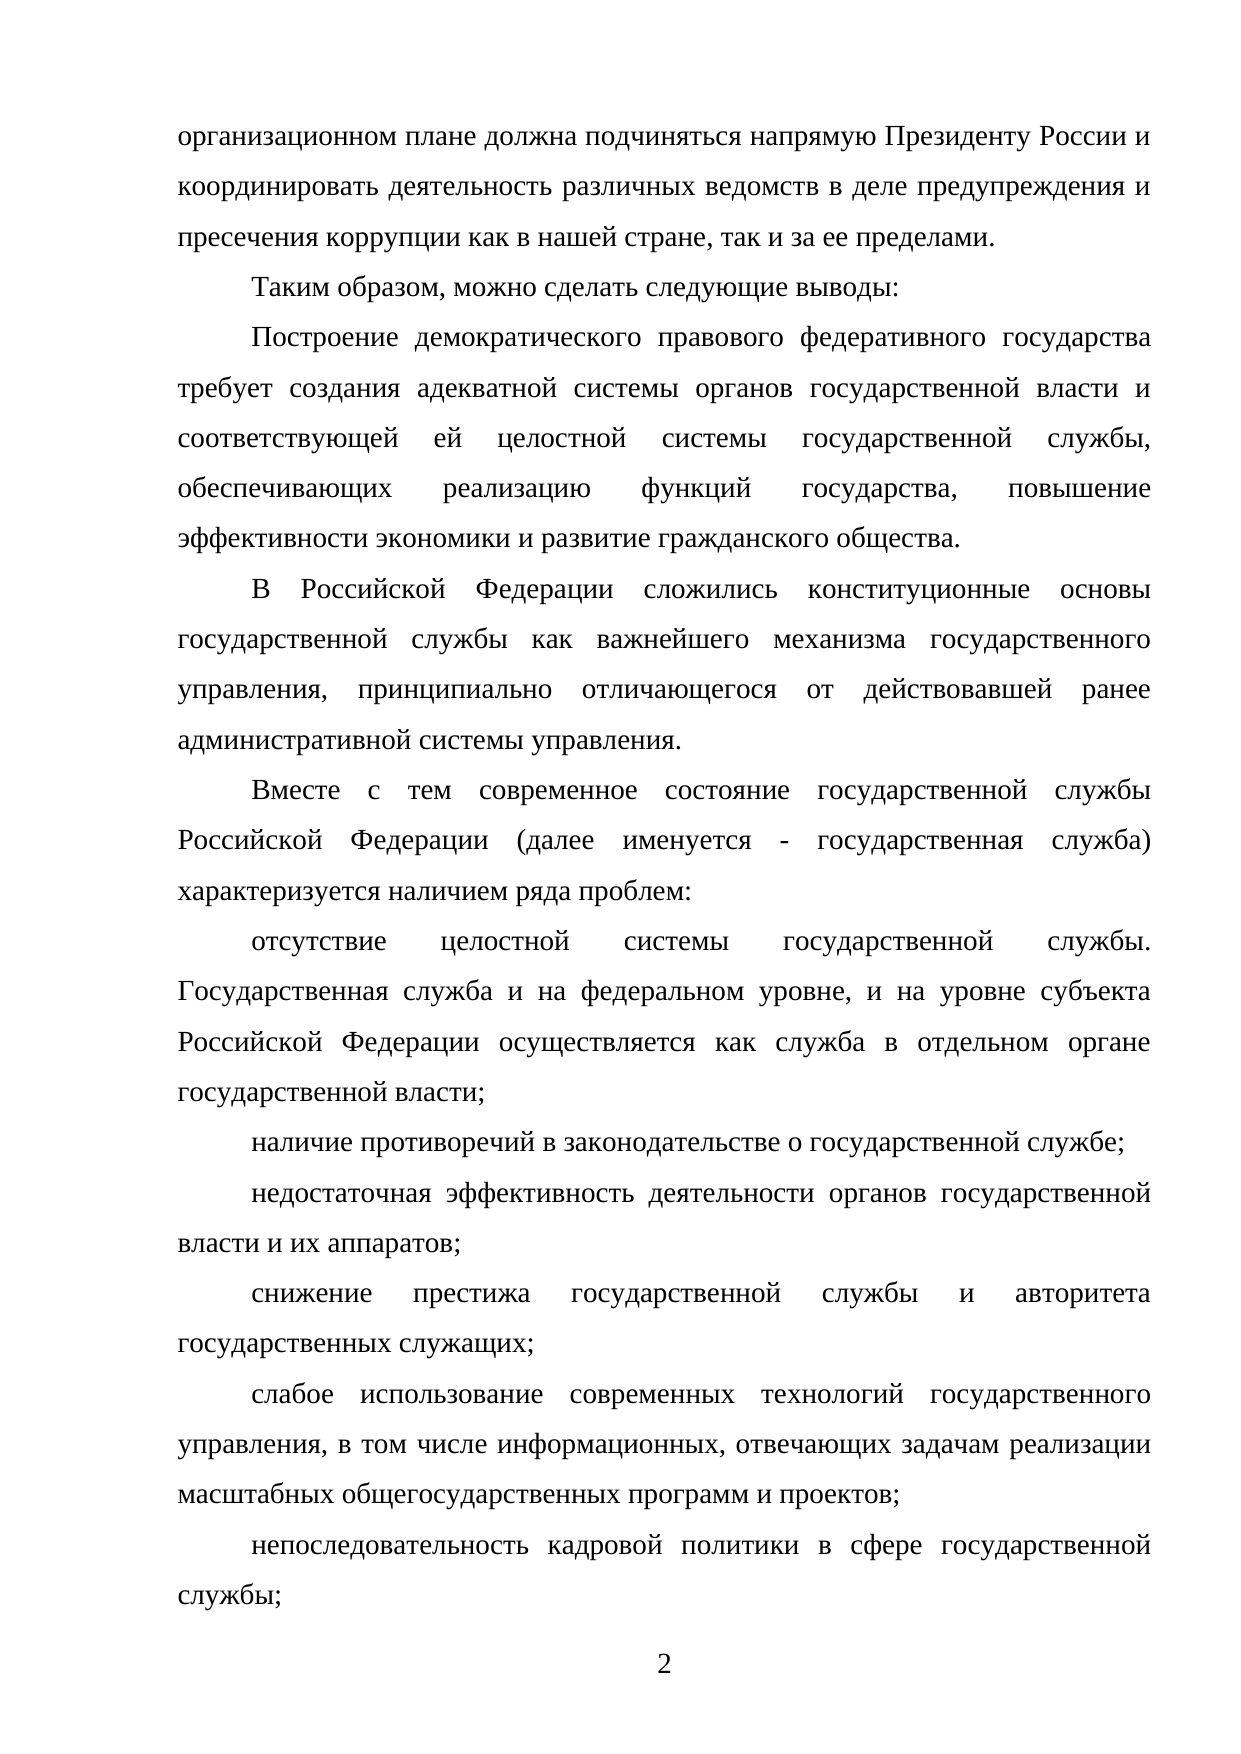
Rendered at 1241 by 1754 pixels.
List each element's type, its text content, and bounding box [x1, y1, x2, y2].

text наличие противоречий в законодательстве о государственной службе; [177, 1124, 1152, 1158]
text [177, 118, 1152, 252]
text недостаточная эффективность деятельности органов государственной власти и их аппаратов; [177, 1175, 1152, 1258]
text снижение престижа государственной службы и авторитета государственных служащих; [177, 1275, 1152, 1359]
text слабое использование современных технологий государственного управления, в том числе информационных, отвечающих задачам реализации масштабных общегосударственных программ и проектов; [177, 1376, 1152, 1510]
text Таким образом, можно сделать следующие выводы: [177, 269, 1152, 303]
text Вместе с тем современное состояние государственной службы Российской Федерации (далее именуется - государственная служба) характеризуется наличием ряда проблем: [177, 772, 1152, 906]
text Построение демократического правового федеративного государства требует создания адекватной системы органов государственной власти и соответствующей ей целостной системы государственной службы, обеспечивающих реализацию функций государства, повышение эффективности экономики и развитие гражданского общества. [177, 319, 1152, 554]
text непоследовательность кадровой политики в сфере государственной службы; [177, 1527, 1152, 1611]
text В Российской Федерации сложились конституционные основы государственной службы как важнейшего механизма государственного управления, принципиально отличающегося от действовавшей ранее административной системы управления. [177, 571, 1152, 755]
text отсутствие целостной системы государственной службы. Государственная служба и на федеральном уровне, и на уровне субъекта Российской Федерации осуществляется как служба в отдельном органе государственной власти; [177, 923, 1152, 1108]
